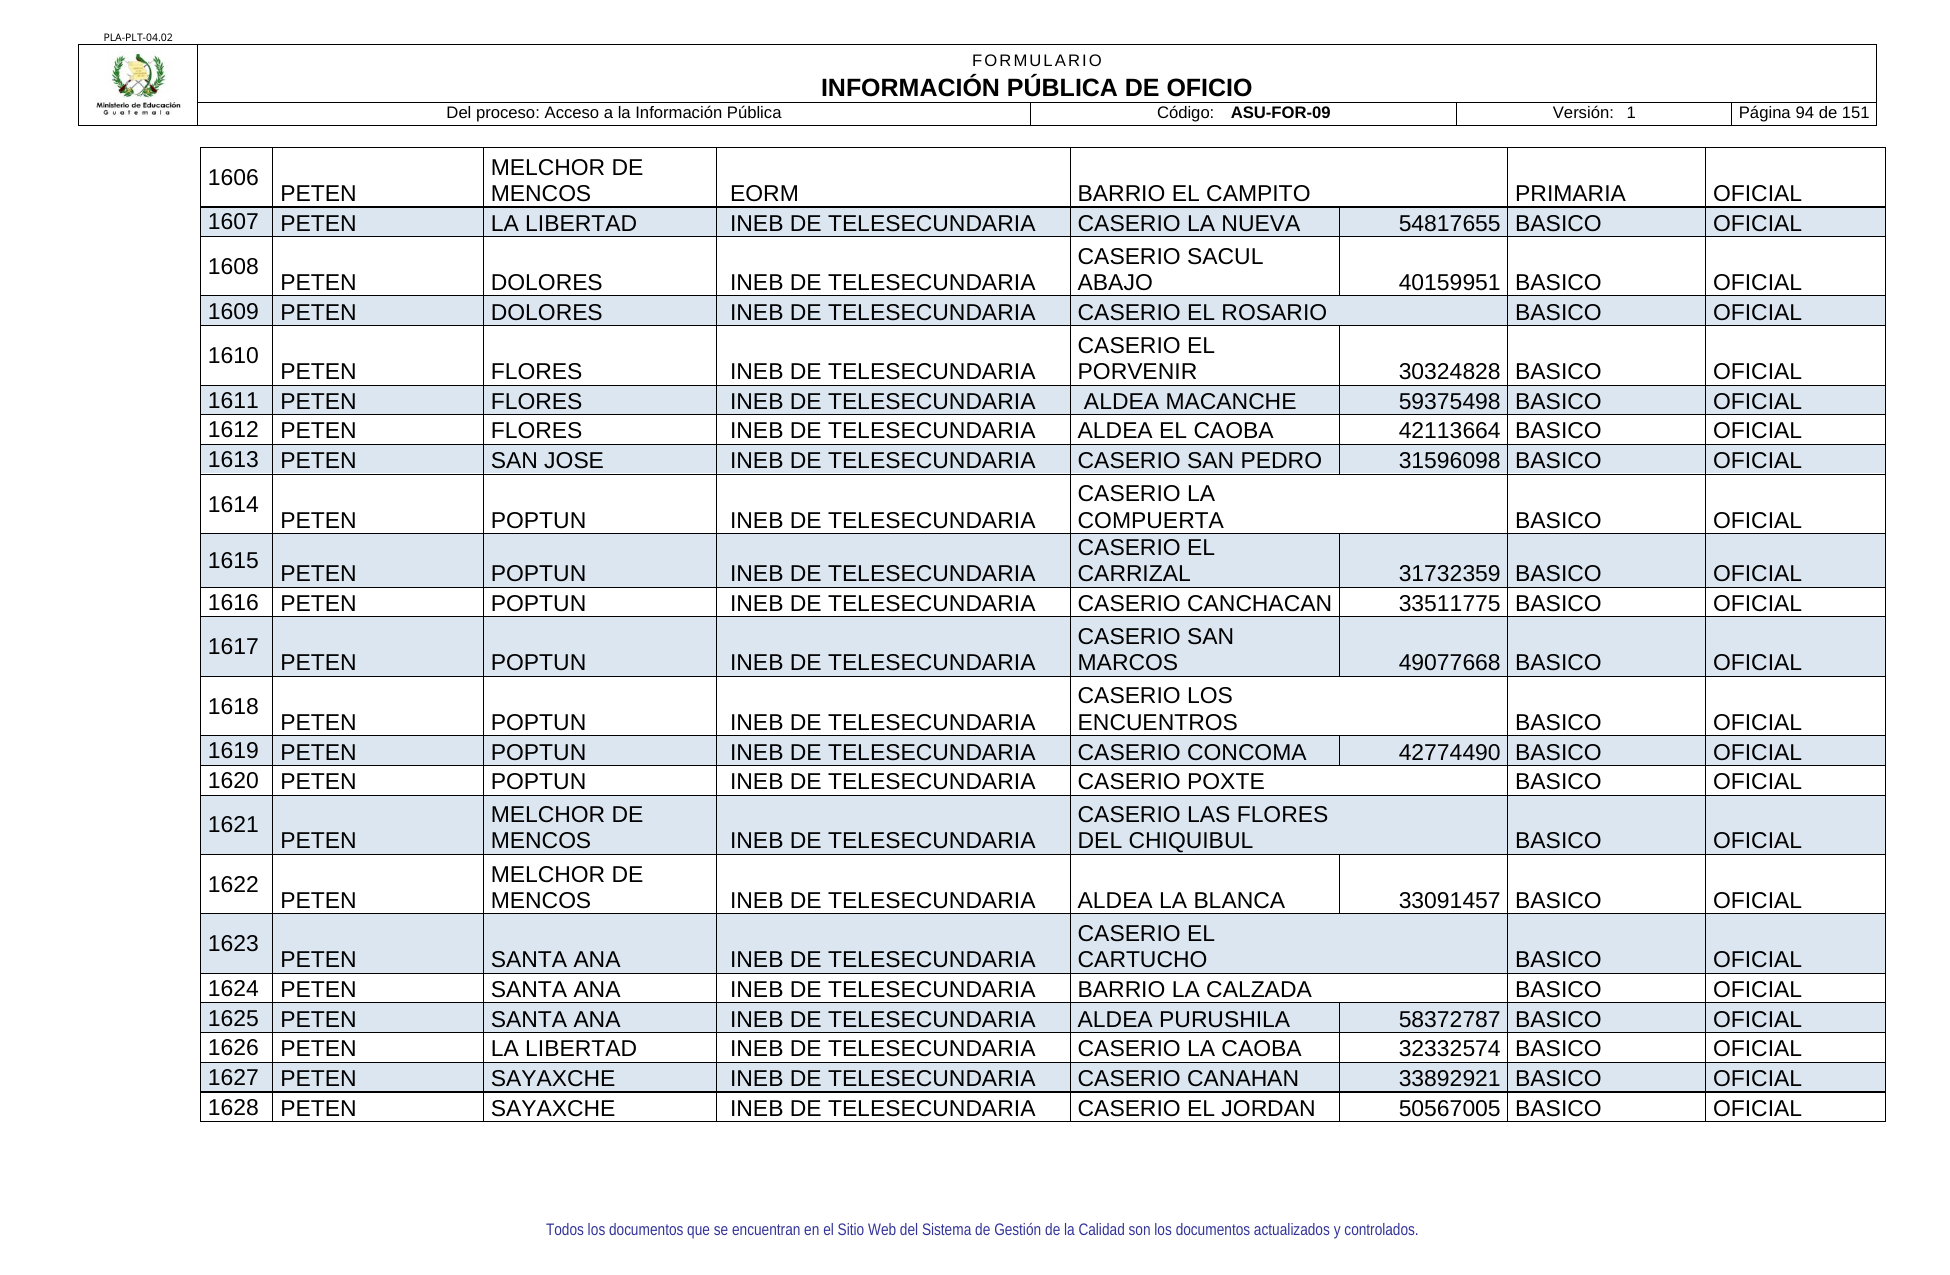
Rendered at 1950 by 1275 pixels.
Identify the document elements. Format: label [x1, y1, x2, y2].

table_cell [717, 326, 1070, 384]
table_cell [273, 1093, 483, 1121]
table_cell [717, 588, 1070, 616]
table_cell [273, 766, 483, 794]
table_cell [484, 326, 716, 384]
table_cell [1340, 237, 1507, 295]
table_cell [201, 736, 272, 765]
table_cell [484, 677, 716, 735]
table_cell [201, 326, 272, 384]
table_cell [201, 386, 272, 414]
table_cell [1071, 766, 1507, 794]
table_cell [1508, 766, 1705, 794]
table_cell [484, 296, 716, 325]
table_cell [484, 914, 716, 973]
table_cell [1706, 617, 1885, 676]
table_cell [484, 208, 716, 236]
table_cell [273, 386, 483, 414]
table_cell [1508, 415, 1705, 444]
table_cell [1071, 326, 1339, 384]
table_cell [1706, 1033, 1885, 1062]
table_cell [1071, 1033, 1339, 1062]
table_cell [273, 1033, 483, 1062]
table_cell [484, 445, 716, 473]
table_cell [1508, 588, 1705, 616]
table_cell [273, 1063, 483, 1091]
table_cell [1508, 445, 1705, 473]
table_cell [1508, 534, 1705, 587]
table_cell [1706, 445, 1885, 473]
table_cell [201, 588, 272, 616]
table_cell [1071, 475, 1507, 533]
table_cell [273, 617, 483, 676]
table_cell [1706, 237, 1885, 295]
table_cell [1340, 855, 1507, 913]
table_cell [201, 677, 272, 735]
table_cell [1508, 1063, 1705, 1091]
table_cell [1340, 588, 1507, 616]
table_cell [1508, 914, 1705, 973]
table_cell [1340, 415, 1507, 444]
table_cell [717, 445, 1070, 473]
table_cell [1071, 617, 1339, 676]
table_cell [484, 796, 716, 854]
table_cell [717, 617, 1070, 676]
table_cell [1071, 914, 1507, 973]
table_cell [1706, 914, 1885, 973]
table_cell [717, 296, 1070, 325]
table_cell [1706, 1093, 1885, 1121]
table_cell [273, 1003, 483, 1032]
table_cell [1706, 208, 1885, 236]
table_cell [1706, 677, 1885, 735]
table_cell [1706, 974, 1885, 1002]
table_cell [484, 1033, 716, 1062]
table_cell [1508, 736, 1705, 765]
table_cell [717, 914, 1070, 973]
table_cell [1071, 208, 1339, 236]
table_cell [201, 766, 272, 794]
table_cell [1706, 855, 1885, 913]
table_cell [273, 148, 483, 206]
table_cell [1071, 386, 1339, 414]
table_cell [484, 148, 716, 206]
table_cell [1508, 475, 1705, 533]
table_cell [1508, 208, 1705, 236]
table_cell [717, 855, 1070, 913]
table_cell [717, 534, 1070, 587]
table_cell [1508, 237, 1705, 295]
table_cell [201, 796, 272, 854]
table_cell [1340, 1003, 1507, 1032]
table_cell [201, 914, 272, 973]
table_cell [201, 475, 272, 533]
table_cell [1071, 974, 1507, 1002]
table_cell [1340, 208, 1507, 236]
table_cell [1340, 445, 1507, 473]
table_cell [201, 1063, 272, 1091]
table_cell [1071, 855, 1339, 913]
picture [95, 51, 181, 117]
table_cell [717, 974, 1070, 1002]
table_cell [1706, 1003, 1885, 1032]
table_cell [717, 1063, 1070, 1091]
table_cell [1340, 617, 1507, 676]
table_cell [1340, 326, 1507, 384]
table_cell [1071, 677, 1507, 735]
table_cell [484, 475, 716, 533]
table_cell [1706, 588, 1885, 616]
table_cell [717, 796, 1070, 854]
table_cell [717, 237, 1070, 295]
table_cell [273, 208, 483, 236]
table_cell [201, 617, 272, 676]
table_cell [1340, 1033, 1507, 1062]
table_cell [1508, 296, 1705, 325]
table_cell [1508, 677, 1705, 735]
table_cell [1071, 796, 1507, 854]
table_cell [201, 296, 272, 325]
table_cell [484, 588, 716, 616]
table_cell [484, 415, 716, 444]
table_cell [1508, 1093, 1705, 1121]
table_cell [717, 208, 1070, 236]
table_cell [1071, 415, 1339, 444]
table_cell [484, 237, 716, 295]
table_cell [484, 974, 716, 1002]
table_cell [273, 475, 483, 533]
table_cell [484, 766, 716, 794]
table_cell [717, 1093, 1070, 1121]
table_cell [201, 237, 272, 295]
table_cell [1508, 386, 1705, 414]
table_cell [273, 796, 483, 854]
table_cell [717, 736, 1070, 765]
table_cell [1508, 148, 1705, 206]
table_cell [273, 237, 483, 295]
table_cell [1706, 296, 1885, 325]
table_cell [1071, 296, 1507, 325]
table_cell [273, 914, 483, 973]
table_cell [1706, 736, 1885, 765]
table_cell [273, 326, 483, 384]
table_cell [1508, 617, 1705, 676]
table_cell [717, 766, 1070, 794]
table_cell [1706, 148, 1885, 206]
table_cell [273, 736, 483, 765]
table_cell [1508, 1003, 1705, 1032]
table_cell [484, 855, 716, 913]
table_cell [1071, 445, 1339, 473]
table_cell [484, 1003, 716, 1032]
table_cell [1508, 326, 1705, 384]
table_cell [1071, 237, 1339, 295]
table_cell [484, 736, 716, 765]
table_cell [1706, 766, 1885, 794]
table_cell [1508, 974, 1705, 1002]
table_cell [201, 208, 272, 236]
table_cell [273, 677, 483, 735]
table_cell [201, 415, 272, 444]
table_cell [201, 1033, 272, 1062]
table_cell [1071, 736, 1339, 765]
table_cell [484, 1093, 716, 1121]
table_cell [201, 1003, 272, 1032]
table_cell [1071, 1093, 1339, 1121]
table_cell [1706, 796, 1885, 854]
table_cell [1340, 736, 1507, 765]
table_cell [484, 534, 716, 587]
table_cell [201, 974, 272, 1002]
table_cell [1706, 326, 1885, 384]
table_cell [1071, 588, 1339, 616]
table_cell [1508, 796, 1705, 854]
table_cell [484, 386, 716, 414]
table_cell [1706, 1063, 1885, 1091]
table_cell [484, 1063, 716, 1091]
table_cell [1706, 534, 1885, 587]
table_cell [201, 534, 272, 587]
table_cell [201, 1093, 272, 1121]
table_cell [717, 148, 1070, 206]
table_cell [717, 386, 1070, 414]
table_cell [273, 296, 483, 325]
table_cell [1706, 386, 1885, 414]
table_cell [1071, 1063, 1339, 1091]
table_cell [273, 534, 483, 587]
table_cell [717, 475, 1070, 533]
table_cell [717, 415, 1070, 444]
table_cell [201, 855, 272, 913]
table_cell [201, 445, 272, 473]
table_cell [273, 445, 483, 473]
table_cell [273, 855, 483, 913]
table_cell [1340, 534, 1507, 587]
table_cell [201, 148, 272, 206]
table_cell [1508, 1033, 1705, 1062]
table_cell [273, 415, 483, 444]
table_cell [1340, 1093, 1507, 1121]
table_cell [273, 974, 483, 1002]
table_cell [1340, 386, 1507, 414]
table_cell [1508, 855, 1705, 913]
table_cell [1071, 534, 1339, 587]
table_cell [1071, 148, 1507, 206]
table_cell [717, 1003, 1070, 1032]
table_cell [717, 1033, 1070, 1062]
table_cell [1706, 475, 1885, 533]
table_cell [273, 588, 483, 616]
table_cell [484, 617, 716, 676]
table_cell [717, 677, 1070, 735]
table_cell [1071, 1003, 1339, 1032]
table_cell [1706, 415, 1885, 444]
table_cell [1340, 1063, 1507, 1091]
